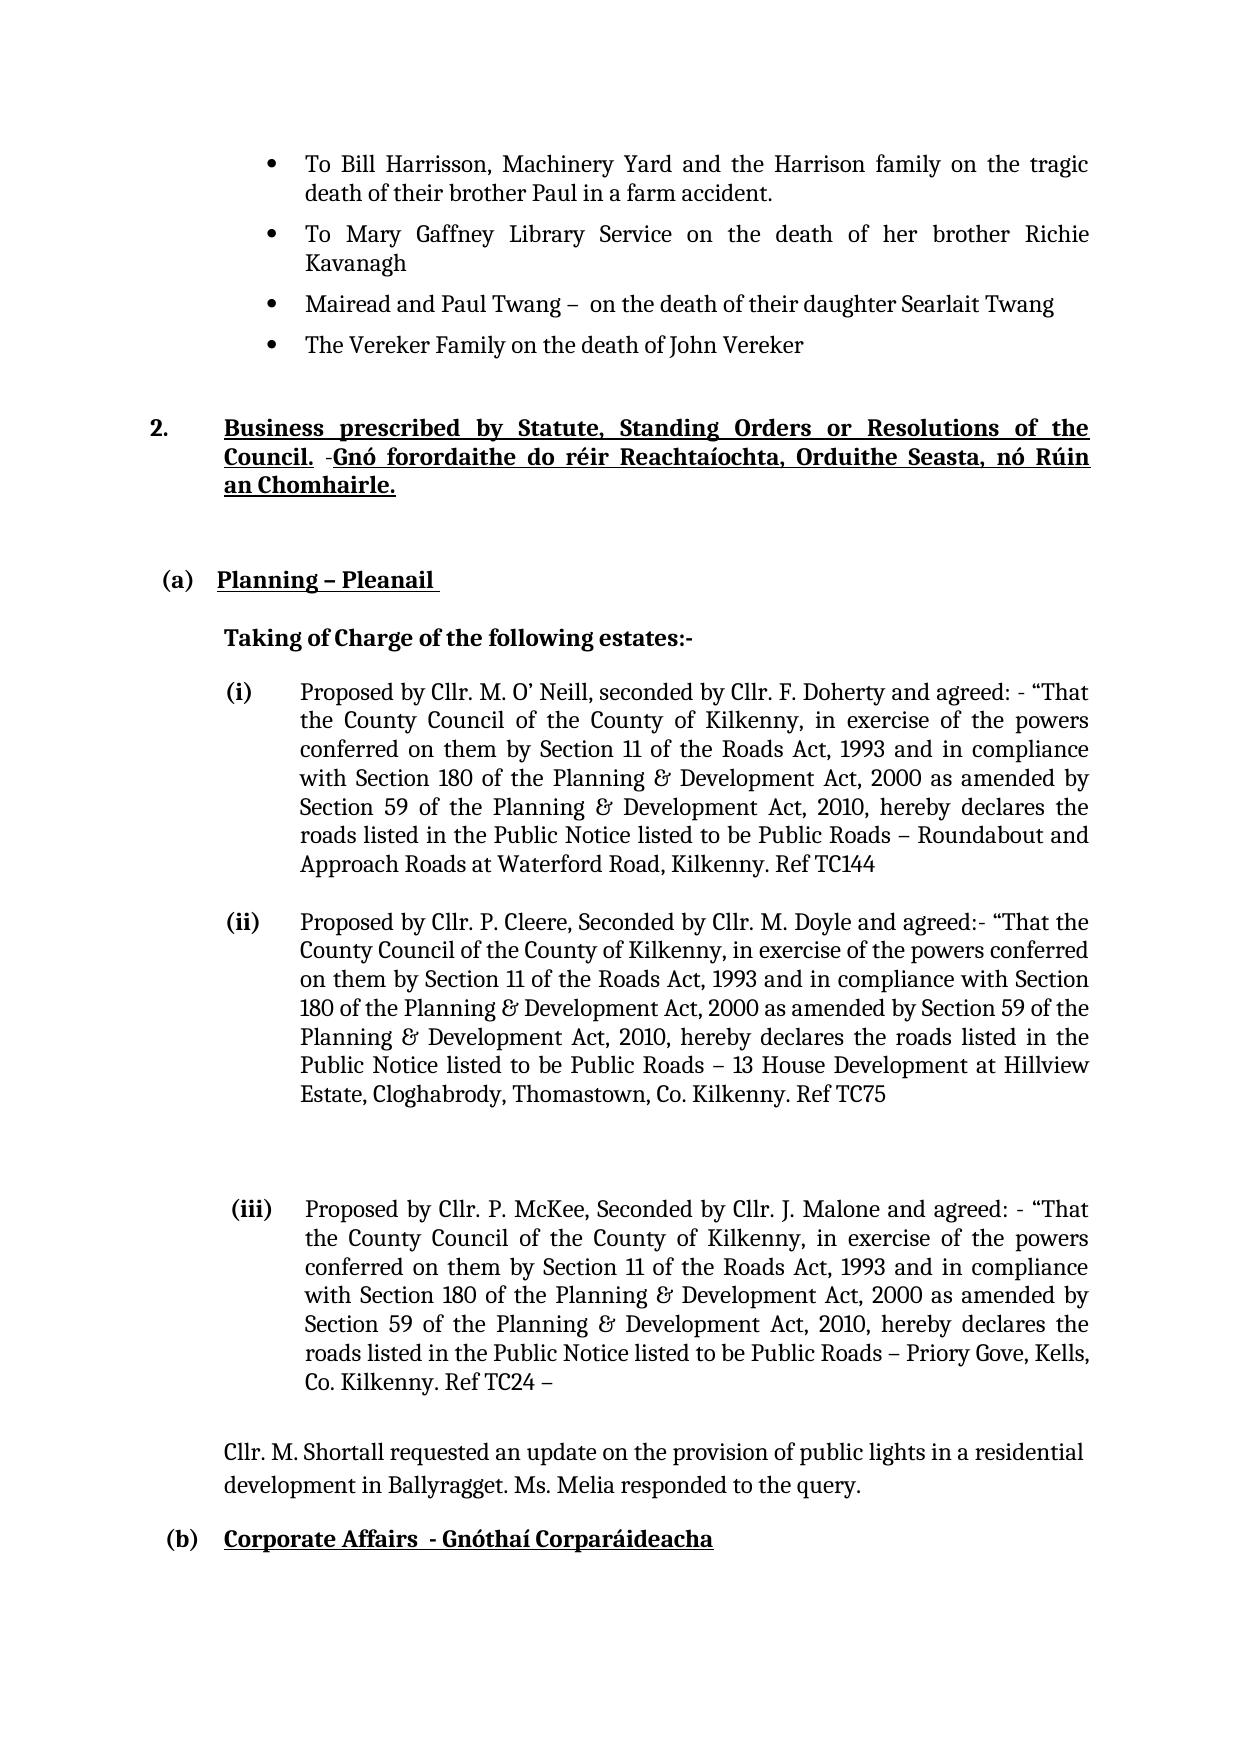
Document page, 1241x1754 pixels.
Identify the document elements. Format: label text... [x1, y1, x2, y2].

list Corporate Affairs - Gnóthaí Corparáideacha [165, 1524, 1090, 1553]
list To Bill Harrisson, Machinery Yard and the Harrison family on the tragic death of their brother Paul in a farm accident. [267, 150, 1090, 207]
list Business prescribed by Statute, Standing Orders or Resolutions of the Council. -Gnó forordaithe do réir Reachtaíochta, Orduithe Seasta, nó Rúin an Chomhairle. [150, 414, 1090, 500]
list To Mary Gaffney Library Service on the death of her brother Richie Kavanagh [267, 220, 1090, 277]
list Mairead and Paul Twang – on the death of their daughter Searlait Twang [267, 290, 1090, 319]
text Taking of Charge of the following estates:- [150, 624, 1090, 653]
list (a) Planning – Pleanail [150, 566, 1090, 595]
text Cllr. M. Shortall requested an update on the provision of public lights in a residential development in Ballyragget. Ms. Melia responded to the query. [224, 1438, 1090, 1499]
list Proposed by Cllr. P. Cleere, Seconded by Cllr. M. Doyle and agreed:- “That the County Council of the County of Kilkenny, in exercise of the powers conferred on them by Section 11 of the Roads Act, 1993 and in compliance with Section 180 of the Planning & Development Act, 2000 as amended by Section 59 of the Planning & Development Act, 2010, hereby declares the roads listed in the Public Notice listed to be Public Roads – 13 House Development at Hillview Estate, Cloghabrody, Thomastown, Co. Kilkenny. Ref TC75 [225, 908, 1090, 1109]
list Proposed by Cllr. P. McKee, Seconded by Cllr. J. Malone and agreed: - “That the County Council of the County of Kilkenny, in exercise of the powers conferred on them by Section 11 of the Roads Act, 1993 and in compliance with Section 180 of the Planning & Development Act, 2000 as amended by Section 59 of the Planning & Development Act, 2010, hereby declares the roads listed in the Public Notice listed to be Public Roads – Priory Gove, Kells, Co. Kilkenny. Ref TC24 – [230, 1195, 1090, 1396]
list Proposed by Cllr. M. O’ Neill, seconded by Cllr. F. Doherty and agreed: - “That the County Council of the County of Kilkenny, in exercise of the powers conferred on them by Section 11 of the Roads Act, 1993 and in compliance with Section 180 of the Planning & Development Act, 2000 as amended by Section 59 of the Planning & Development Act, 2010, hereby declares the roads listed in the Public Notice listed to be Public Roads – Roundabout and Approach Roads at Waterford Road, Kilkenny. Ref TC144 [225, 678, 1090, 879]
list The Vereker Family on the death of John Vereker [267, 331, 1090, 360]
